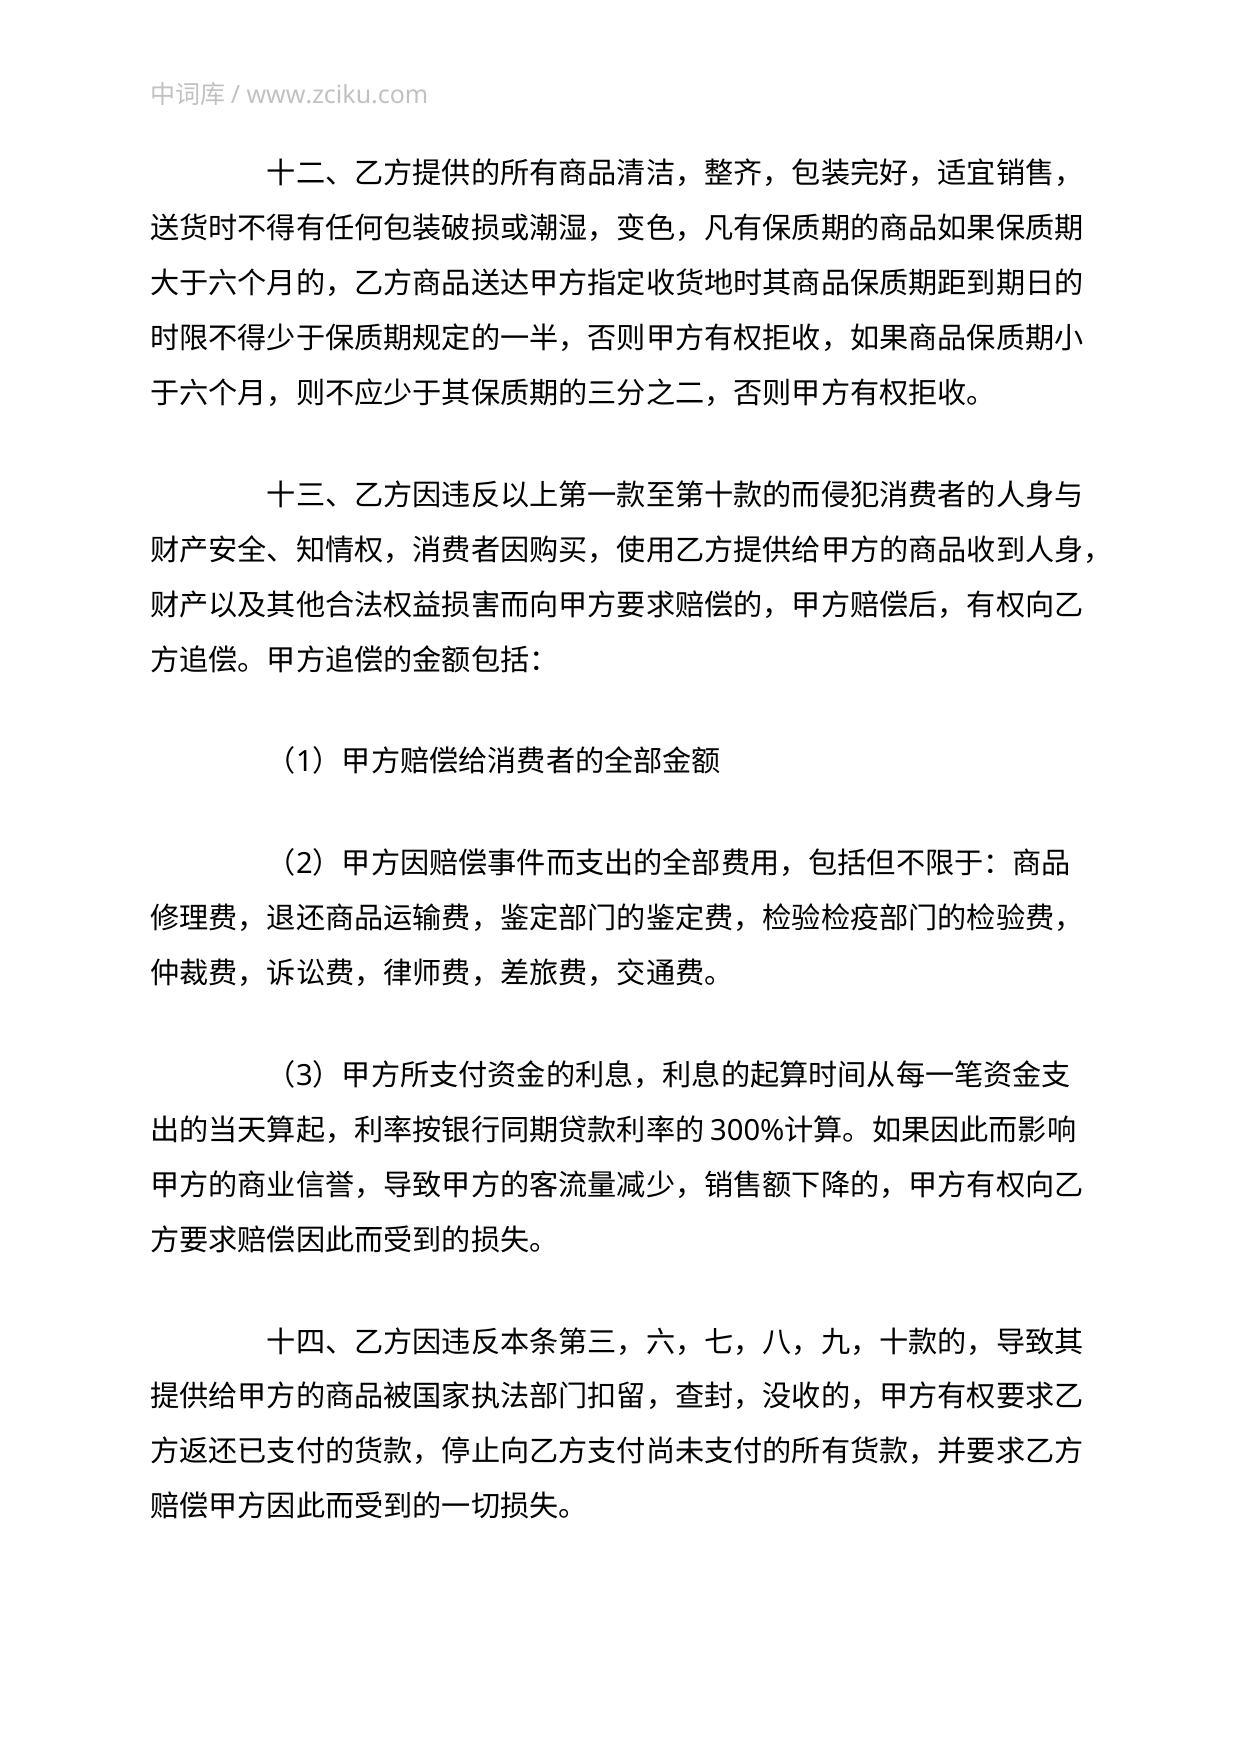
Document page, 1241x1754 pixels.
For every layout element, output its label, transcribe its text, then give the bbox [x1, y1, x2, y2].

text （3）甲方所支付资金的利息，利息的起算时间从每一笔资金支出的当天算起，利率按银行同期贷款利率的300%计算。如果因此而影响甲方的商业信誉，导致甲方的客流量减少，销售额下降的，甲方有权向乙方要求赔偿因此而受到的损失。 [150, 1051, 1090, 1259]
text 十三、乙方因违反以上第一款至第十款的而侵犯消费者的人身与财产安全、知情权，消费者因购买，使用乙方提供给甲方的商品收到人身，财产以及其他合法权益损害而向甲方要求赔偿的，甲方赔偿后，有权向乙方追偿。甲方追偿的金额包括： [150, 471, 1090, 678]
text 十二、乙方提供的所有商品清洁，整齐，包装完好，适宜销售，送货时不得有任何包装破损或潮湿，变色，凡有保质期的商品如果保质期大于六个月的，乙方商品送达甲方指定收货地时其商品保质期距到期日的时限不得少于保质期规定的一半，否则甲方有权拒收，如果商品保质期小于六个月，则不应少于其保质期的三分之二，否则甲方有权拒收。 [150, 150, 1090, 412]
text （2）甲方因赔偿事件而支出的全部费用，包括但不限于：商品修理费，退还商品运输费，鉴定部门的鉴定费，检验检疫部门的检验费，仲裁费，诉讼费，律师费，差旅费，交通费。 [150, 840, 1090, 992]
text 十四、乙方因违反本条第三，六，七，八，九，十款的，导致其提供给甲方的商品被国家执法部门扣留，查封，没收的，甲方有权要求乙方返还已支付的货款，停止向乙方支付尚未支付的所有货款，并要求乙方赔偿甲方因此而受到的一切损失。 [150, 1318, 1090, 1525]
text （1）甲方赔偿给消费者的全部金额 [150, 738, 1090, 780]
